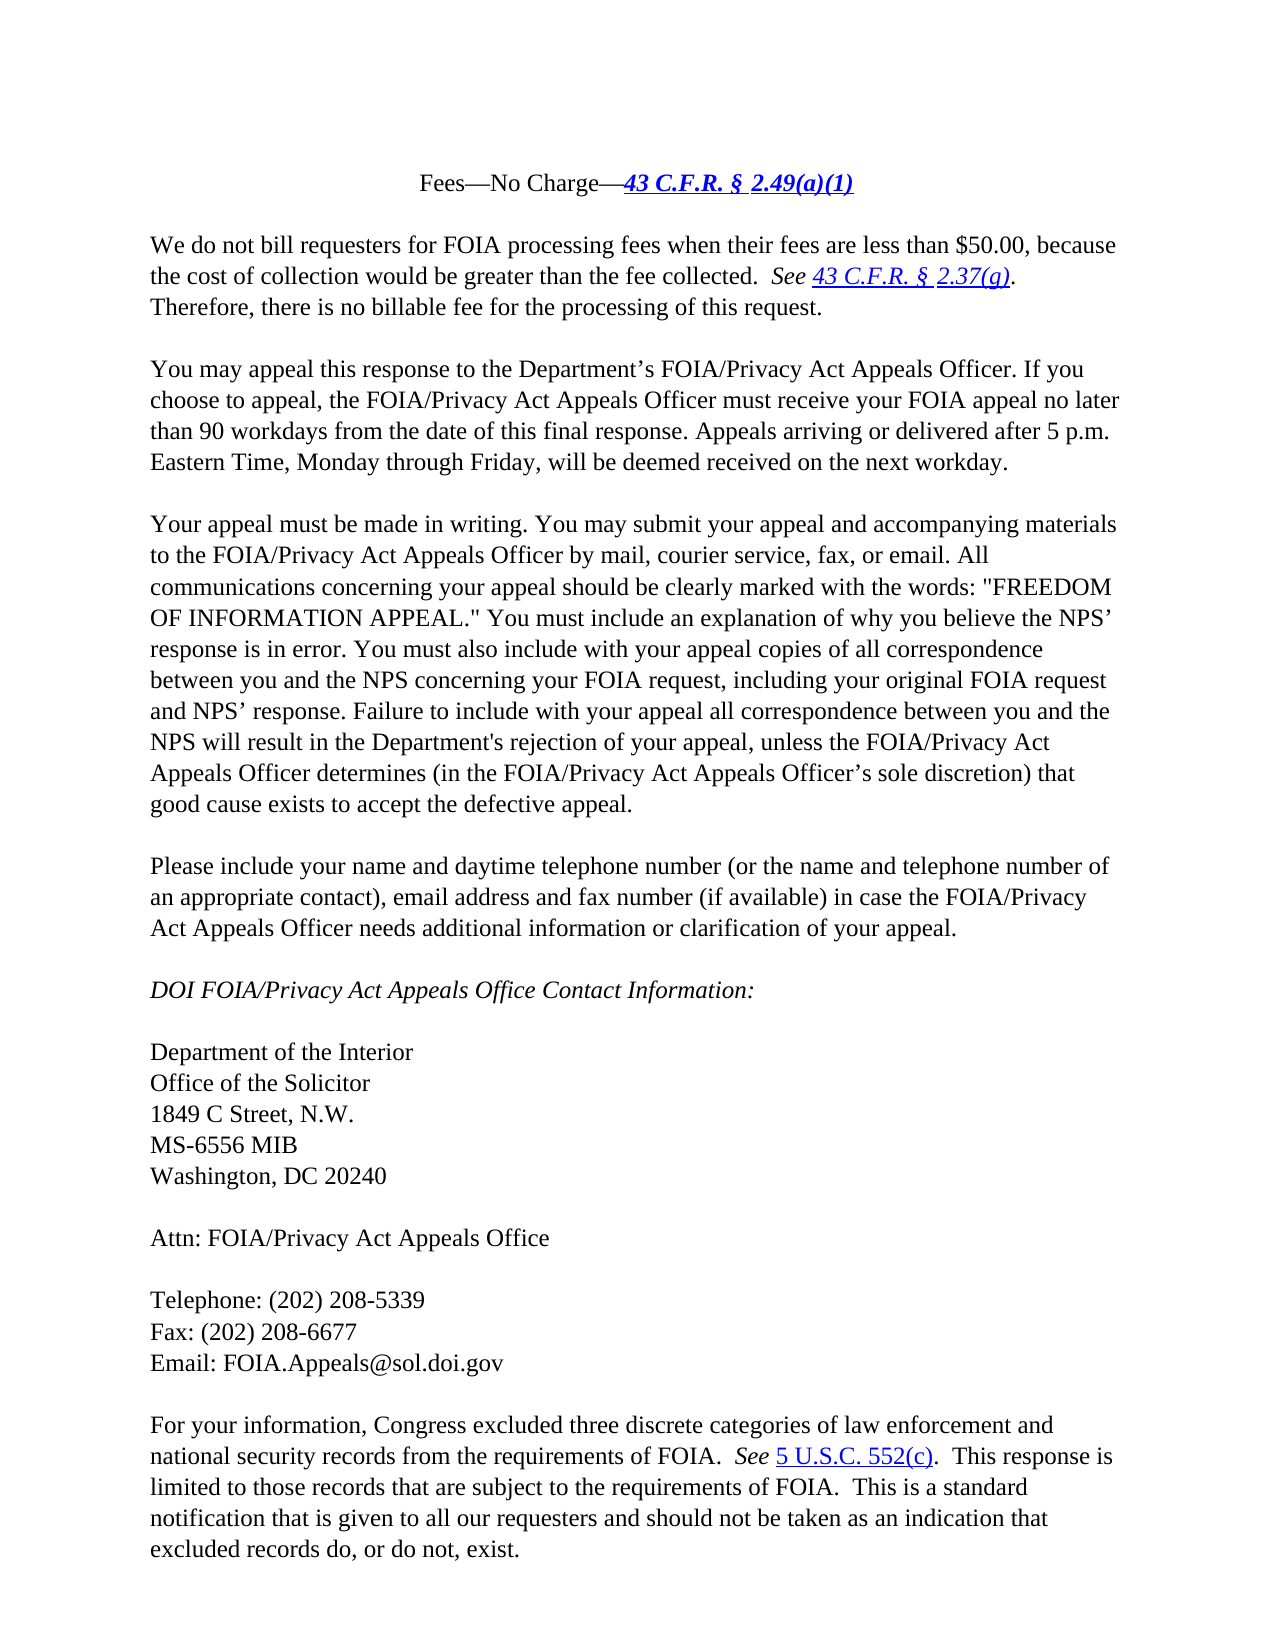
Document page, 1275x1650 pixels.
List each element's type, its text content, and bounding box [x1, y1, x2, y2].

text 1849 C Street, N.W. [150, 1099, 1125, 1128]
text Email: FOIA.Appeals@sol.doi.gov [150, 1348, 1125, 1376]
text Attn: FOIA/Privacy Act Appeals Office [150, 1223, 1125, 1252]
text DOI FOIA/Privacy Act Appeals Office Contact Information: [150, 975, 1125, 1004]
text Please include your name and daytime telephone number (or the name and telephone number of an appropriate contact), email address and fax number (if available) in case the FOIA/Privacy Act Appeals Officer needs additional information or clarification of your appeal. [150, 851, 1125, 942]
text For your information, Congress excluded three discrete categories of law enforcement and national security records from the requirements of FOIA. See 5 U.S.C. 552(c). This response is limited to those records that are subject to the requirements of FOIA. This is a standard notification that is given to all our requesters and should not be taken as an indication that excluded records do, or do not, exist. [150, 1410, 1125, 1563]
text Your appeal must be made in writing. You may submit your appeal and accompanying materials to the FOIA/Privacy Act Appeals Officer by mail, courier service, fax, or email. All communications concerning your appeal should be clearly marked with the words: "FREEDOM OF INFORMATION APPEAL." You must include an explanation of why you believe the NPS’ response is in error. You must also include with your appeal copies of all correspondence between you and the NPS concerning your FOIA request, including your original FOIA request and NPS’ response. Failure to include with your appeal all correspondence between you and the NPS will result in the Department's rejection of your appeal, unless the FOIA/Privacy Act Appeals Officer determines (in the FOIA/Privacy Act Appeals Officer’s sole discretion) that good cause exists to accept the defective appeal. [150, 509, 1125, 818]
text Washington, DC 20240 [150, 1161, 1125, 1190]
text Office of the Solicitor [150, 1068, 1125, 1097]
text Department of the Interior [150, 1037, 1125, 1066]
text Fees—No Charge—43 C.F.R. § 2.49(a)(1) [150, 168, 1125, 197]
text MS-6556 MIB [150, 1130, 1125, 1159]
text Telephone: (202) 208-5339 [150, 1286, 1125, 1314]
text Fax: (202) 208-6677 [150, 1317, 1125, 1345]
text You may appeal this response to the Department’s FOIA/Privacy Act Appeals Officer. If you choose to appeal, the FOIA/Privacy Act Appeals Officer must receive your FOIA appeal no later than 90 workdays from the date of this final response. Appeals arriving or delivered after 5 p.m. Eastern Time, Monday through Friday, will be deemed received on the next workday. [150, 354, 1125, 476]
text We do not bill requesters for FOIA processing fees when their fees are less than $50.00, because the cost of collection would be greater than the fee collected. See 43 C.F.R. § 2.37(g). Therefore, there is no billable fee for the processing of this request. [150, 230, 1125, 321]
